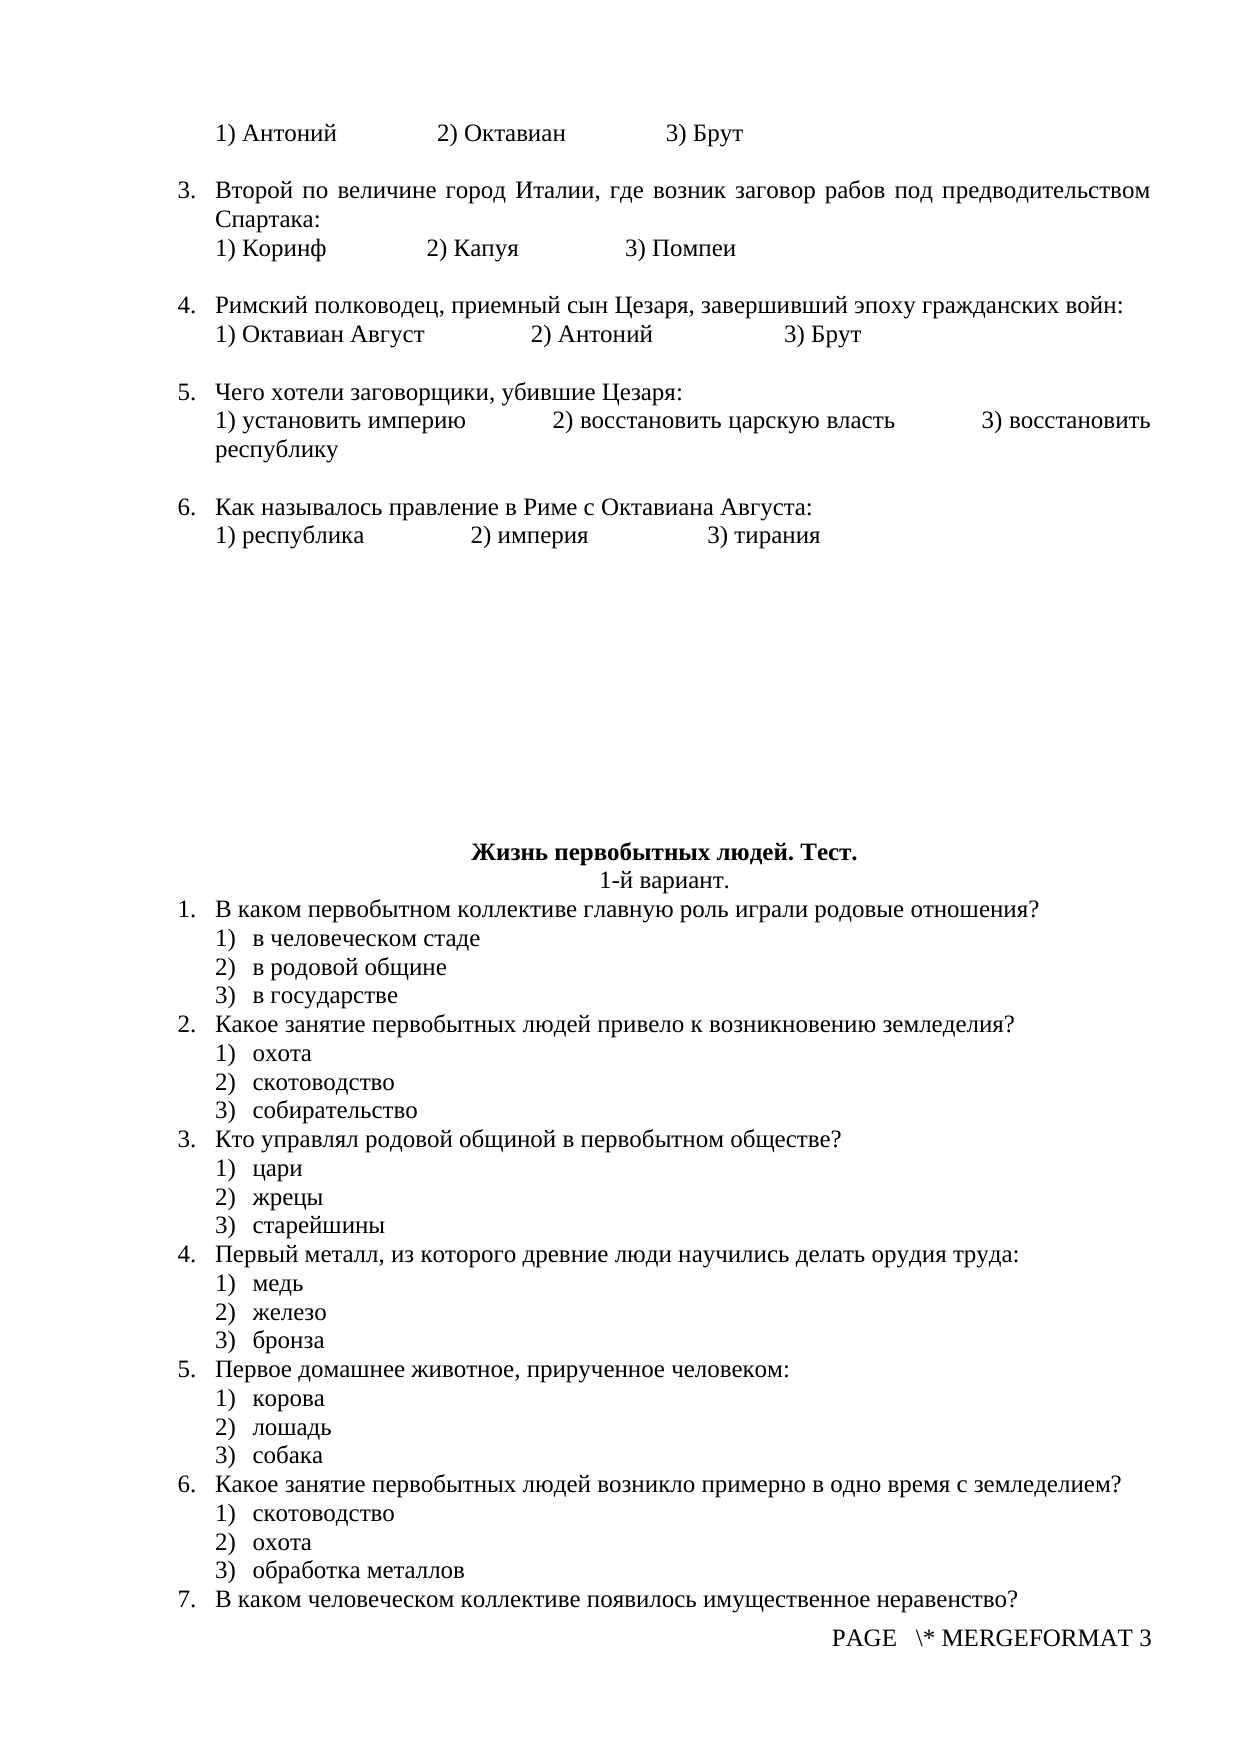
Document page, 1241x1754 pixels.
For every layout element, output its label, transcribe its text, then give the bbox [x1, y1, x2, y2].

text 1) установить империю 2) восстановить царскую власть 3) восстановить республику [215, 406, 1152, 463]
list Кто управлял родовой общиной в первобытном обществе? [177, 1124, 1152, 1153]
text 1-й вариант. [177, 866, 1152, 894]
list обработка металлов [215, 1556, 1152, 1584]
list скотоводство [215, 1067, 1152, 1096]
list Первый металл, из которого древние люди научились делать орудия труда: [177, 1239, 1152, 1268]
list Первое домашнее животное, прирученное человеком: [177, 1354, 1152, 1383]
list охота [215, 1527, 1152, 1556]
list собака [215, 1441, 1152, 1469]
text Жизнь первобытных людей. Тест. [177, 837, 1152, 866]
list Как называлось правление в Риме с Октавиана Августа: [177, 492, 1152, 521]
list Чего хотели заговорщики, убившие Цезаря: [177, 377, 1152, 406]
text 1) Октавиан Август 2) Антоний 3) Брут [215, 319, 1152, 348]
list железо [215, 1297, 1152, 1326]
list В каком первобытном коллективе главную роль играли родовые отношения? [177, 894, 1152, 923]
list скотоводство [215, 1498, 1152, 1527]
list старейшины [215, 1211, 1152, 1239]
list Римский полководец, приемный сын Цезаря, завершивший эпоху гражданских войн: [177, 291, 1152, 319]
list охота [215, 1038, 1152, 1067]
text 1) Антоний 2) Октавиан 3) Брут [215, 118, 1152, 147]
list в родовой общине [215, 952, 1152, 981]
list лошадь [215, 1412, 1152, 1441]
text 1) республика 2) империя 3) тирания [215, 521, 1152, 549]
list корова [215, 1383, 1152, 1412]
list Какое занятие первобытных людей привело к возникновению земледелия? [177, 1009, 1152, 1038]
list собирательство [215, 1096, 1152, 1124]
list Какое занятие первобытных людей возникло примерно в одно время с земледелием? [177, 1469, 1152, 1498]
list В каком человеческом коллективе появилось имущественное неравенство? [177, 1584, 1152, 1613]
list Второй по величине город Италии, где возник заговор рабов под предводительством Спартака: [177, 176, 1152, 233]
list бронза [215, 1326, 1152, 1354]
text 1) Коринф 2) Капуя 3) Помпеи [215, 233, 1152, 262]
list цари [215, 1153, 1152, 1182]
list в человеческом стаде [215, 923, 1152, 952]
list жрецы [215, 1182, 1152, 1211]
list в государстве [215, 981, 1152, 1009]
list медь [215, 1268, 1152, 1297]
